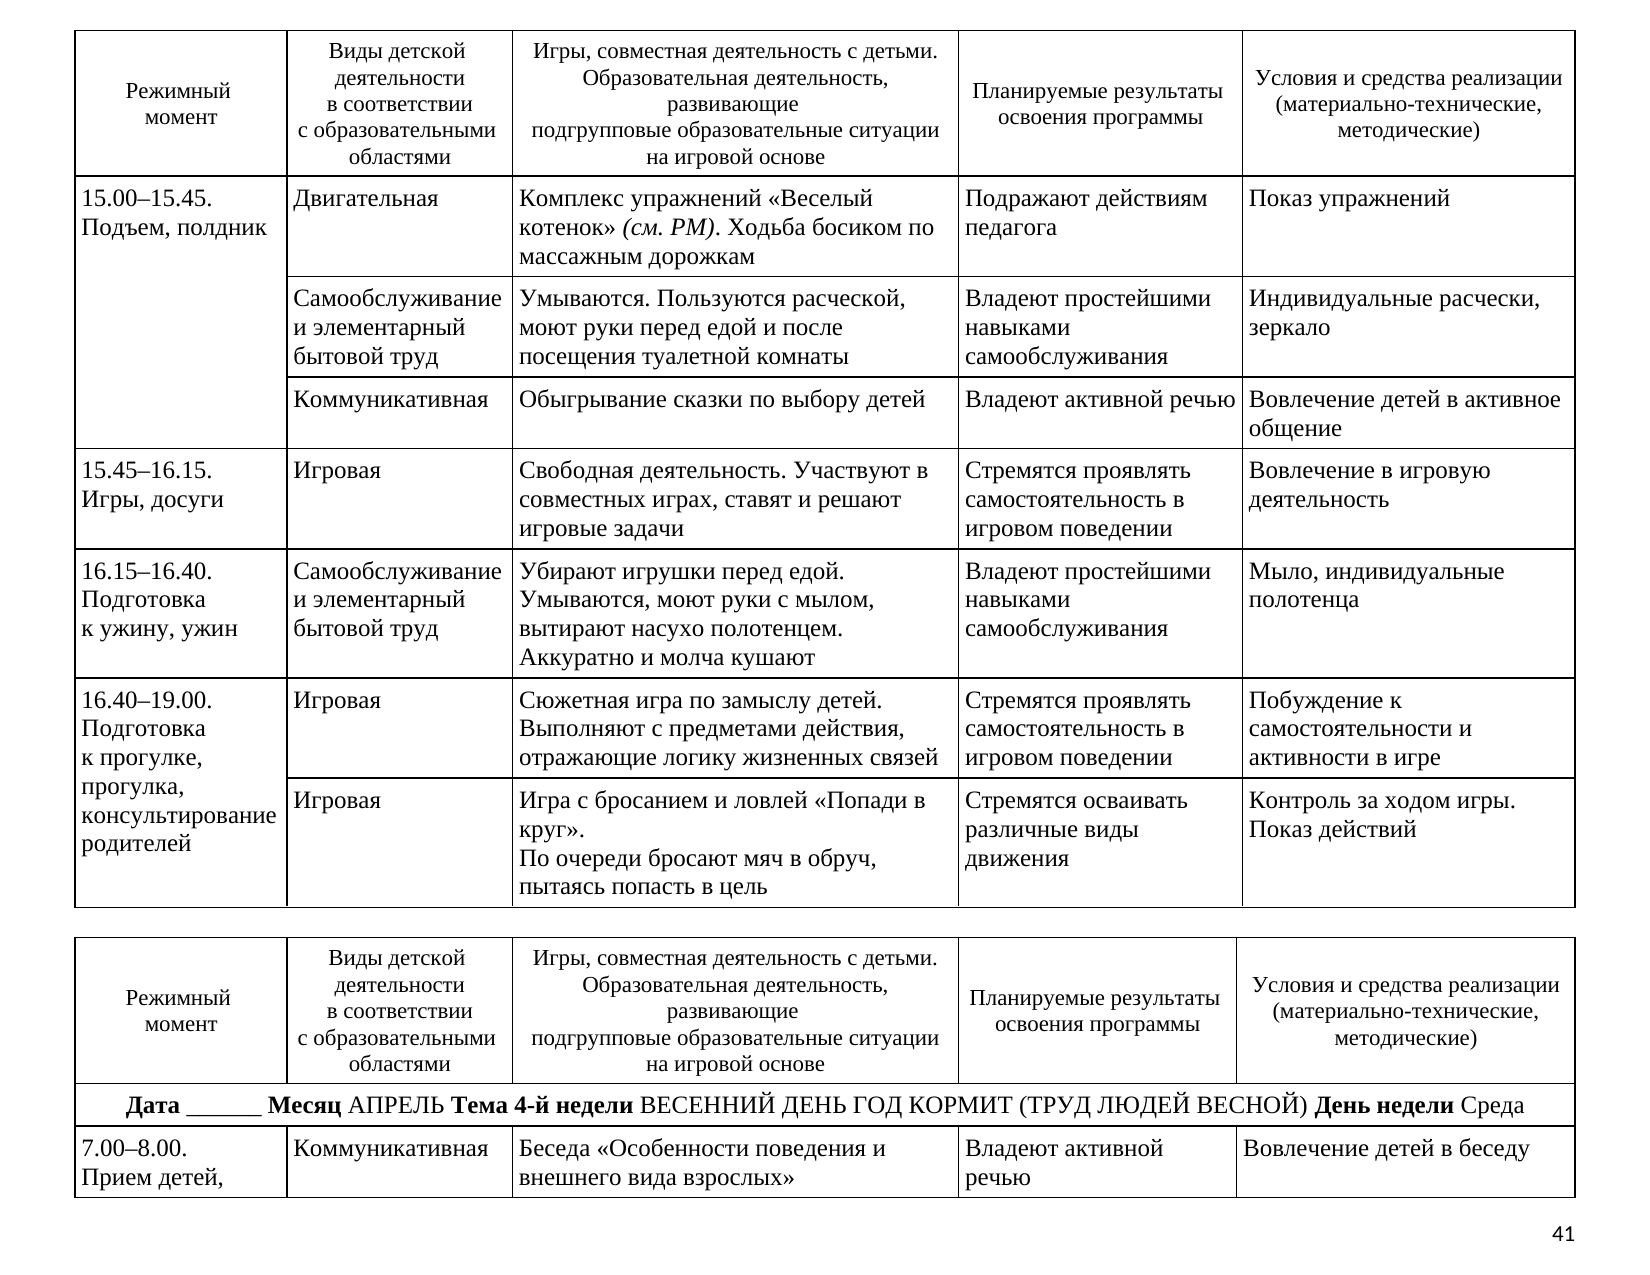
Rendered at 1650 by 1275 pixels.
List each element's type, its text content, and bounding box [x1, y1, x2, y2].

table_cell Игра с бросанием и ловлей «Попади в круг». По очереди бросают мяч в обруч, пытаясь попасть в цель [513, 779, 958, 906]
table_cell 16.15–16.40. подготовка к ужину, ужин [76, 550, 286, 677]
table_cell Стремятся проявлять самостоятельность в игровом поведении [959, 449, 1242, 548]
table_cell 7.00–8.00. Прием детей, осмотр, игры [76, 1127, 286, 1197]
table_cell Вовлечение детей в беседу [1237, 1127, 1574, 1197]
table_cell Показ упражнений [1243, 177, 1574, 276]
table_header Режимный момент [76, 938, 286, 1082]
table_header Виды детской деятельности в соответствии с образовательными областями [288, 31, 512, 175]
table_cell Владеют активной речью [959, 378, 1242, 448]
table_cell Вовлечение в игровую деятельность [1243, 449, 1574, 548]
table_cell Игровая [288, 679, 512, 777]
table_header Режимный момент [76, 31, 286, 175]
table_header Игры, совместная деятельность с детьми. Образовательная деятельность, развивающие подгрупповые образовательные ситуации на игровой основе [513, 31, 958, 175]
table_cell Мыло, индивидуальные полотенца [1243, 550, 1574, 677]
table_cell Игровая [288, 779, 512, 906]
table_cell Владеют простейшими навыками самообслуживания [959, 277, 1242, 376]
table_cell Комплекс упражнений «Веселый котенок» (см. РМ). Ходьба босиком по массажным дорожкам [513, 177, 958, 276]
table_header Планируемые результаты освоения программы [959, 938, 1236, 1082]
table_header Виды детской деятельности в соответствии с образовательными областями [288, 938, 512, 1082]
table_header Условия и средства реализации (материально-технические, методические) [1243, 31, 1574, 175]
table_cell Свободная деятельность. Участвуют в совместных играх, ставят и решают игровые задачи [513, 449, 958, 548]
table_cell Самообслуживание и элементарный бытовой труд [288, 277, 512, 376]
table_cell Индивидуальные расчески, зеркало [1243, 277, 1574, 376]
table_header Планируемые результаты освоения программы [959, 31, 1242, 175]
table_cell Убирают игрушки перед едой. Умываются, моют руки с мылом, вытирают насухо полотенцем. Аккуратно и молча кушают [513, 550, 958, 677]
table_cell Самообслуживание и элементарный бытовой труд [288, 550, 512, 677]
table_cell Стремятся проявлять самостоятельность в игровом поведении [959, 679, 1242, 777]
table_cell Игровая [288, 449, 512, 548]
table_cell Владеют простейшими навыками самообслуживания [959, 550, 1242, 677]
table_cell Беседа «Особенности поведения и внешнего вида взрослых» [513, 1127, 958, 1197]
table_cell Коммуникативная [288, 378, 512, 448]
table_cell Двигательная [288, 177, 512, 276]
table_cell Дата ______ Месяц Апрель Тема 4-й недели Весенний день год кормит (труд людей весной) День недели Среда [76, 1084, 1574, 1125]
table_cell Стремятся осваивать различные виды движения [959, 779, 1242, 906]
table_header Условия и средства реализации (материально-технические, методические) [1237, 938, 1574, 1082]
table_cell Подражают действиям педагога [959, 177, 1242, 276]
table_cell 16.40–19.00. подготовка к прогулке, прогулка, консультирование родителей [76, 679, 286, 906]
table_cell Владеют активной речью [959, 1127, 1236, 1197]
table_cell Коммуникативная [288, 1127, 512, 1197]
table_cell Умываются. Пользуются расческой, моют руки перед едой и после посещения туалетной комнаты [513, 277, 958, 376]
table_cell 15.45–16.15. Игры, досуги [76, 449, 286, 548]
table_cell Побуждение к самостоятельности и активности в игре [1243, 679, 1574, 777]
table_cell Контроль за ходом игры. Показ действий [1243, 779, 1574, 906]
table_cell Сюжетная игра по замыслу детей. Выполняют с предметами действия, отражающие логику жизненных связей [513, 679, 958, 777]
table_cell 15.00–15.45. Подъем, полдник [76, 177, 286, 448]
table_header Игры, совместная деятельность с детьми. Образовательная деятельность, развивающие подгрупповые образовательные ситуации на игровой основе [513, 938, 958, 1082]
table_cell Обыгрывание сказки по выбору детей [513, 378, 958, 448]
table_cell Вовлечение детей в активное общение [1243, 378, 1574, 448]
